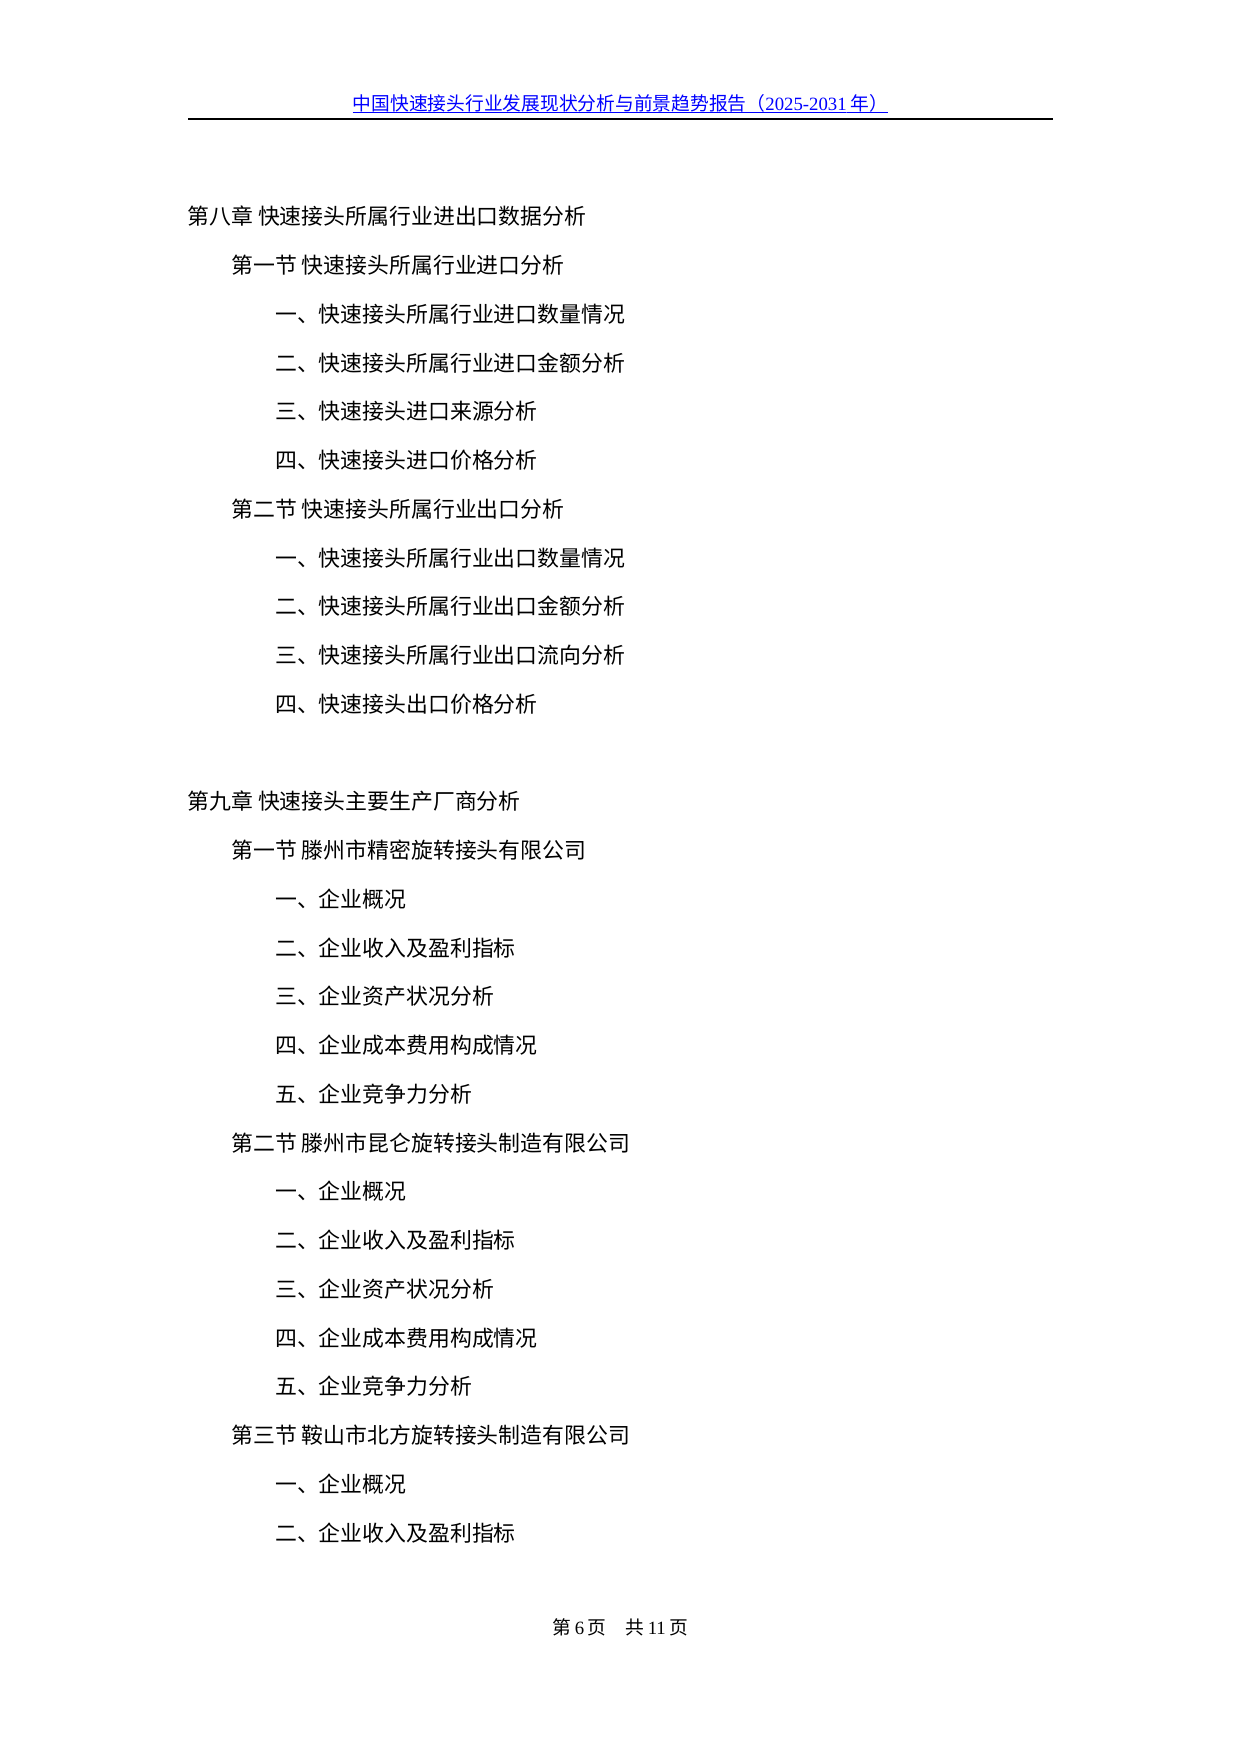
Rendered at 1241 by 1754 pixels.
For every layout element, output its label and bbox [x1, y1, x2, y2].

text [187, 150, 1053, 1548]
